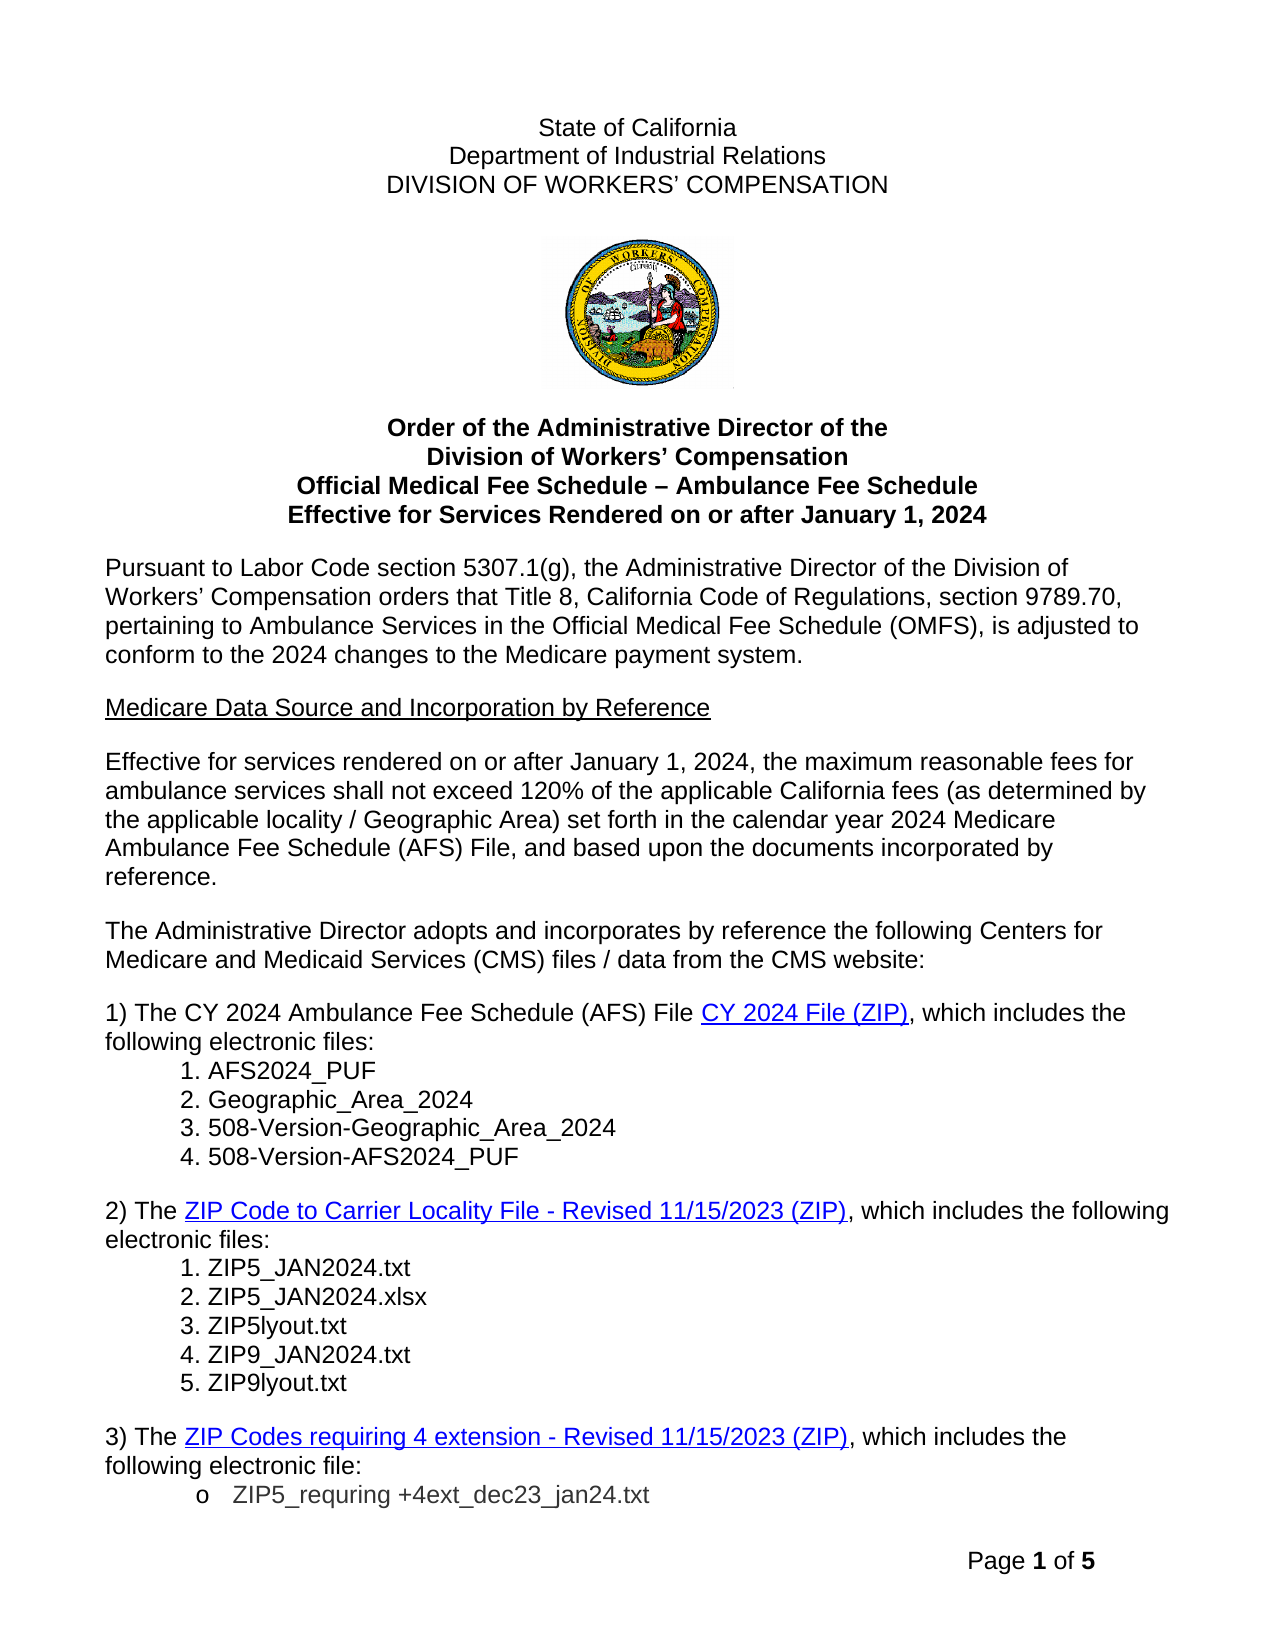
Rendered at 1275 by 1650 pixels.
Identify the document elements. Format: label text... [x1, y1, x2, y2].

text 3. 508-Version-Geographic_Area_2024 [105, 1113, 1170, 1142]
text State of Department of Industrial Relations DIVISION OF WORKERS’ COMPENSATION [105, 112, 1170, 199]
text Effective for Services Rendered on or after January 1, 2024 [105, 499, 1170, 528]
list ZIP5_requring +4ext_dec23_jan24.txt [195, 1479, 1170, 1511]
text Pursuant to Labor Code section 5307.1(g), the Administrative Director of the Division of Workers’ Compensation orders that Title 8, California Code of Regulations, section 9789.70, pertaining to Ambulance Services in the Official Medical Fee Schedule (OMFS), is adjusted to conform to the 2024 changes to the Medicare payment system. [105, 553, 1170, 668]
text 2. Geographic_Area_2024 [105, 1084, 1170, 1113]
text Effective for services rendered on or after January 1, 2024, the maximum reasonable fees for ambulance services shall not exceed 120% of the applicable California fees (as determined by the applicable locality / Geographic Area) set forth in the calendar year 2024 Medicare Ambulance Fee Schedule (AFS) File, and based upon the documents incorporated by reference. [105, 747, 1170, 891]
text 3. ZIP5lyout.txt [180, 1311, 1170, 1339]
picture [541, 236, 734, 389]
text Medicare Data Source and Incorporation by Reference [105, 693, 1170, 722]
text 1. ZIP5_JAN2024.txt [180, 1253, 1095, 1282]
text 1) The CY 2024 Ambulance Fee Schedule (AFS) File CY 2024 File (ZIP), which includes the following electronic files: [105, 998, 1170, 1056]
text Division of Workers’ Compensation [105, 442, 1170, 471]
text 4. 508-Version-AFS2024_PUF [105, 1142, 1170, 1171]
text 1. AFS2024_PUF [105, 1056, 1170, 1084]
text 2) The ZIP Code to Carrier Locality File - Revised 11/15/2023 (ZIP), which includes the following electronic files: [105, 1196, 1170, 1253]
text Official Medical Fee Schedule – Ambulance Fee Schedule [105, 471, 1170, 499]
text The Administrative Director adopts and incorporates by reference the following Centers for Medicare and Medicaid Services (CMS) files / data from the CMS website: [105, 916, 1170, 973]
text 2. ZIP5_JAN2024.xlsx [180, 1282, 1095, 1311]
text 4. ZIP9_JAN2024.txt [180, 1339, 1170, 1368]
text 3) The ZIP Codes requiring 4 extension - Revised 11/15/2023 (ZIP), which includes the following electronic file: [105, 1422, 1170, 1479]
text 5. ZIP9lyout.txt [180, 1368, 1170, 1397]
text Order of the Administrative Director of the [105, 413, 1170, 442]
